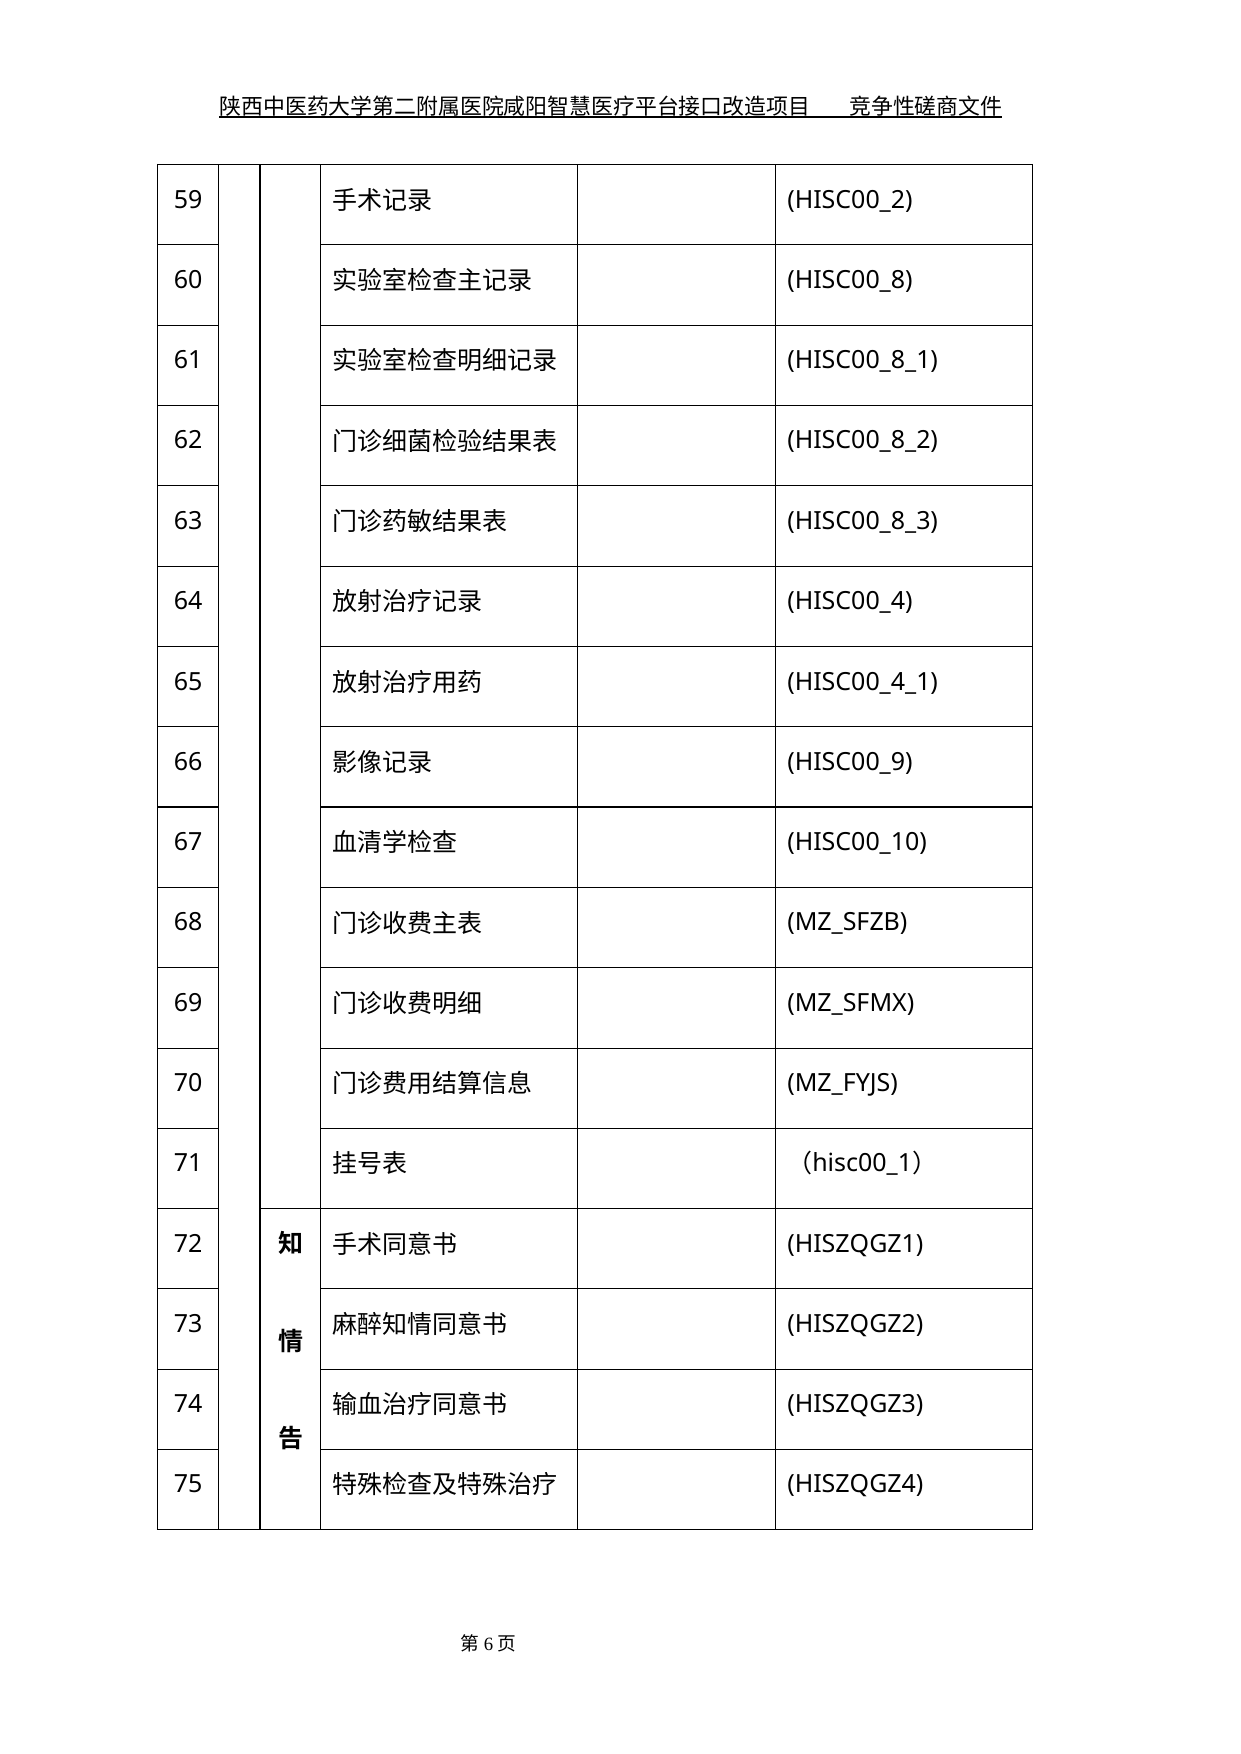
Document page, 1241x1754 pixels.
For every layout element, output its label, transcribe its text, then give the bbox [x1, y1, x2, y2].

table_cell 69 [158, 968, 218, 1047]
table_cell 放射治疗记录 [321, 567, 577, 646]
table_cell 74 [158, 1370, 218, 1449]
table_cell 63 [158, 486, 218, 566]
table_cell 影像记录 [321, 727, 577, 806]
table_cell 73 [158, 1289, 218, 1369]
table_cell [578, 486, 775, 566]
table_cell 放射治疗用药 [321, 647, 577, 726]
table_cell 手术同意书 [321, 1209, 577, 1288]
table_cell (HISZQGZ3) [776, 1370, 1032, 1449]
table_cell (MZ_SFZB) [776, 888, 1032, 967]
table_cell 70 [158, 1049, 218, 1128]
table_cell 门诊费用结算信息 [321, 1049, 577, 1128]
table_cell [578, 727, 775, 806]
table_cell 门诊收费主表 [321, 888, 577, 967]
table_cell 知情告知记录 [261, 1209, 320, 1529]
table_cell [578, 968, 775, 1047]
table_cell (HISC00_10) [776, 808, 1032, 887]
table_cell 66 [158, 727, 218, 806]
table_cell (HISZQGZ4) [776, 1450, 1032, 1529]
table_cell [578, 406, 775, 485]
table_cell 65 [158, 647, 218, 726]
table_cell [578, 888, 775, 967]
table_cell (MZ_SFMX) [776, 968, 1032, 1047]
table_cell [578, 1209, 775, 1288]
table_cell (HISC00_9) [776, 727, 1032, 806]
table_cell 67 [158, 808, 218, 887]
table_cell 68 [158, 888, 218, 967]
table_cell [578, 1370, 775, 1449]
table_cell 61 [158, 326, 218, 405]
table_cell (HISC00_2) [776, 165, 1032, 244]
table_cell 71 [158, 1129, 218, 1208]
table_cell 75 [158, 1450, 218, 1529]
table_cell (HISZQGZ1) [776, 1209, 1032, 1288]
table_cell [578, 245, 775, 324]
table_cell [578, 808, 775, 887]
table_cell (HISC00_4) [776, 567, 1032, 646]
table_cell 实验室检查明细记录 [321, 326, 577, 405]
table_cell 手术记录 [321, 165, 577, 244]
table_cell [578, 567, 775, 646]
table_cell [578, 647, 775, 726]
table_cell 门诊细菌检验结果表 [321, 406, 577, 485]
table_cell (HISC00_8) [776, 245, 1032, 324]
table_cell 输血治疗同意书 [321, 1370, 577, 1449]
table_cell 64 [158, 567, 218, 646]
table_cell 麻醉知情同意书 [321, 1289, 577, 1369]
table_cell (MZ_FYJS) [776, 1049, 1032, 1128]
table_cell 72 [158, 1209, 218, 1288]
table_cell [578, 1450, 775, 1529]
table_cell 门诊药敏结果表 [321, 486, 577, 566]
table_cell (HISC00_4_1) [776, 647, 1032, 726]
table_cell [578, 1049, 775, 1128]
table_cell 挂号表 [321, 1129, 577, 1208]
table_cell (HISZQGZ2) [776, 1289, 1032, 1369]
table_cell [578, 1289, 775, 1369]
table_cell (HISC00_8_3) [776, 486, 1032, 566]
table_cell 门诊收费明细 [321, 968, 577, 1047]
table_cell (HISC00_8_1) [776, 326, 1032, 405]
table_cell 60 [158, 245, 218, 324]
table_cell （hisc00_1） [776, 1129, 1032, 1208]
table_cell 血清学检查 [321, 808, 577, 887]
table_cell 62 [158, 406, 218, 485]
table_cell [578, 165, 775, 244]
table_cell [578, 326, 775, 405]
table_cell (HISC00_8_2) [776, 406, 1032, 485]
table_cell [578, 1129, 775, 1208]
table_cell 59 [158, 165, 218, 244]
table_cell 实验室检查主记录 [321, 245, 577, 324]
table_cell 特殊检查及特殊治疗同意书 [321, 1450, 577, 1529]
